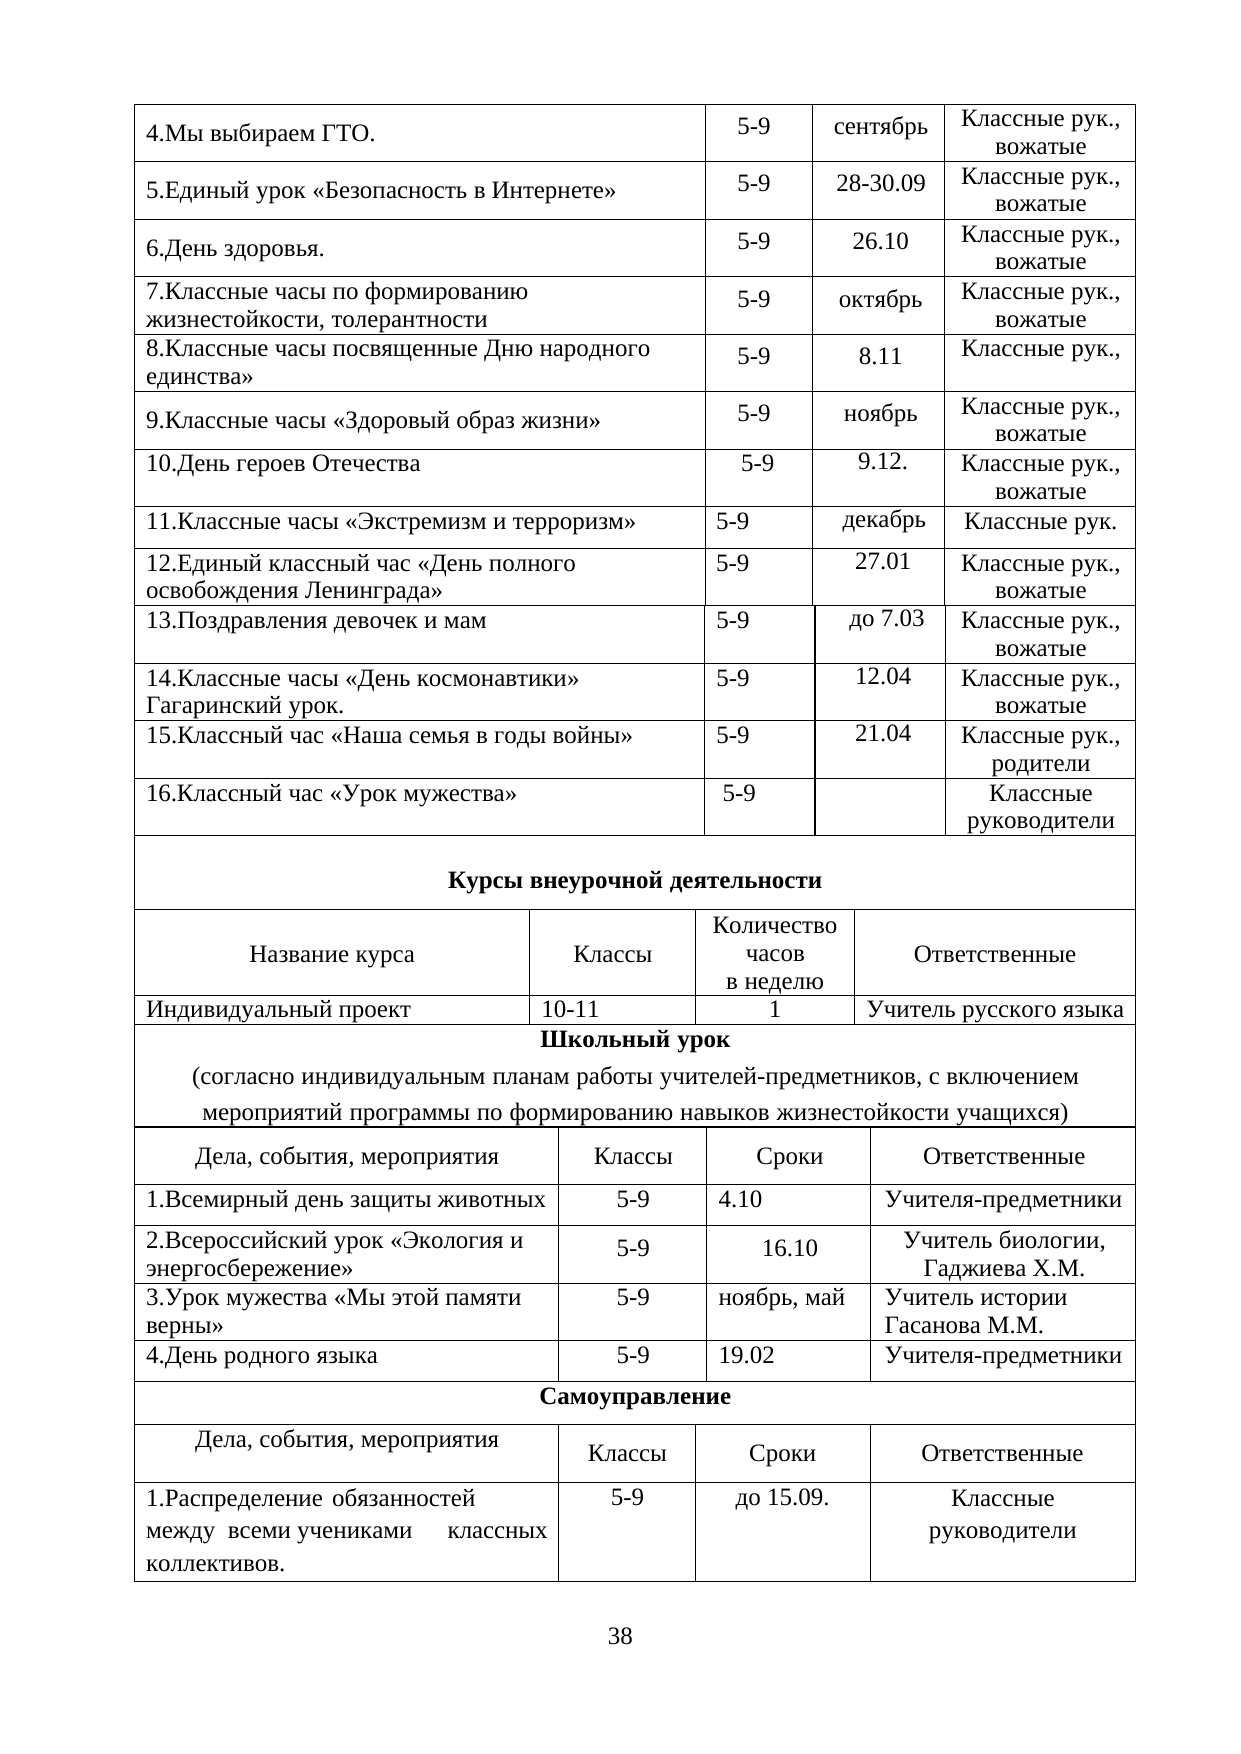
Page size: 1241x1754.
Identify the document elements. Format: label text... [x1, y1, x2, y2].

table_cell Учитель истории Гасанова М.М. [871, 1284, 1135, 1340]
table_cell 16.Классный час «Урок мужества» [135, 779, 704, 835]
table_cell 5-9 [559, 1341, 706, 1381]
table_cell Учитель русского языка [855, 996, 1135, 1024]
table_cell 9.12. [813, 450, 944, 506]
table_cell Дела, события, мероприятия [135, 1128, 558, 1184]
table_cell Ответственные [871, 1425, 1135, 1482]
table_cell Учителя-предметники [871, 1341, 1135, 1381]
table_cell Сроки [696, 1425, 870, 1482]
table_cell 5-9 [705, 664, 814, 720]
table_cell Классные рук., вожатые [945, 549, 1135, 605]
table_cell Ответственные [871, 1128, 1135, 1184]
table_cell 1 [696, 996, 854, 1024]
table_cell 13.Поздравления девочек и мам [135, 606, 704, 663]
table_cell 5-9 [559, 1483, 695, 1581]
table_cell 5-9 [706, 549, 812, 605]
table_cell 10-11 [530, 996, 695, 1024]
table_cell 28-30.09 [813, 162, 944, 219]
table_cell Учителя-предметники [871, 1185, 1135, 1225]
table_cell 11.Классные часы «Экстремизм и терроризм» [135, 507, 705, 548]
table_cell 26.10 [813, 220, 944, 276]
table_cell 5-9 [706, 220, 812, 276]
table_cell 4.День родного языка [135, 1341, 558, 1381]
table_cell 5-9 [706, 392, 812, 448]
table_cell Классные рук., вожатые [945, 450, 1135, 506]
table_cell Дела, события, мероприятия [135, 1425, 558, 1482]
table_cell Классные руководители [946, 779, 1135, 835]
table_cell 5-9 [559, 1284, 706, 1340]
table_cell 5-9 [706, 162, 812, 219]
table_cell 5-9 [706, 105, 812, 161]
table_cell Классные рук., родители [946, 721, 1135, 778]
table_cell Классы [559, 1425, 695, 1482]
table_cell октябрь [813, 277, 944, 334]
table_cell 4.Мы выбираем ГТО. [135, 105, 705, 161]
table_cell [816, 779, 945, 835]
table_cell Классные рук. [945, 507, 1135, 548]
table_cell 4.10 [707, 1185, 870, 1225]
table_cell Сроки [707, 1128, 870, 1184]
table_cell 5-9 [559, 1185, 706, 1225]
table_cell ноябрь, май [707, 1284, 870, 1340]
table_cell 10.День героев Отечества [135, 450, 705, 506]
table_cell 5-9 [706, 450, 812, 506]
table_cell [945, 105, 1135, 161]
table_cell 1.Всемирный день защиты животных [135, 1185, 558, 1225]
table_cell 5-9 [705, 606, 814, 663]
table_cell Учитель биологии, Гаджиева Х.М. [871, 1226, 1135, 1283]
table_cell Классные рук., вожатые [946, 606, 1135, 663]
table_cell Классные рук., вожатые [945, 220, 1135, 276]
table_cell Классные рук., вожатые [945, 162, 1135, 219]
table_cell декабрь [813, 507, 944, 548]
table_cell Классные рук., вожатые [945, 277, 1135, 334]
table_cell Курсы внеурочной деятельности [135, 836, 1135, 909]
table_cell Классные рук., [945, 335, 1135, 391]
table_cell Классы [530, 910, 695, 995]
table_cell ноябрь [813, 392, 944, 448]
table_cell 5-9 [706, 277, 812, 334]
table_cell Классные рук., вожатые [945, 392, 1135, 448]
table_cell 12.04 [816, 664, 945, 720]
table_cell 8.11 [813, 335, 944, 391]
table_cell Индивидуальный проект [135, 996, 529, 1024]
table_cell Количество часов в неделю [696, 910, 854, 995]
table_cell Классные руководители [871, 1483, 1135, 1581]
table_cell 7.Классные часы по формированию жизнестойкости, толерантности [135, 277, 705, 334]
table_cell 5-9 [559, 1226, 706, 1283]
table_cell Самоуправление [135, 1382, 1135, 1424]
table_cell Название курса [135, 910, 529, 995]
table_cell 3.Урок мужества «Мы этой памяти верны» [135, 1284, 558, 1340]
table_cell до 15.09. [696, 1483, 870, 1581]
table_cell 2.Всероссийский урок «Экология и энергосбережение» [135, 1226, 558, 1283]
table_cell 8.Классные часы посвященные Дню народного единства» [135, 335, 705, 391]
table_cell 21.04 [816, 721, 945, 778]
table_cell 5-9 [705, 779, 814, 835]
table_cell 16.10 [707, 1226, 870, 1283]
table_cell Классные рук., вожатые [946, 664, 1135, 720]
table_cell Ответственные [855, 910, 1135, 995]
table_cell 6.День здоровья. [135, 220, 705, 276]
table_cell 5-9 [705, 721, 814, 778]
table_cell сентябрь [813, 105, 944, 161]
table_cell 1.Распределение обязанностей между всеми учениками классных коллективов. [135, 1483, 558, 1581]
table_cell 5-9 [706, 335, 812, 391]
table_cell 5-9 [706, 507, 812, 548]
table_cell 12.Единый классный час «День полного освобождения Ленинграда» [135, 549, 705, 605]
table_cell 19.02 [707, 1341, 870, 1381]
table_cell 14.Классные часы «День космонавтики» Гагаринский урок. [135, 664, 704, 720]
table_cell до 7.03 [816, 606, 945, 663]
table_cell 27.01 [813, 549, 944, 605]
table_cell 15.Классный час «Наша семья в годы войны» [135, 721, 704, 778]
table_cell 9.Классные часы «Здоровый образ жизни» [135, 392, 705, 448]
table_cell 5.Единый урок «Безопасность в Интернете» [135, 162, 705, 219]
table_cell Классы [559, 1128, 706, 1184]
table_cell Школьный урок (согласно индивидуальным планам работы учителей-предметников, с включением мероприятий программы по формированию навыков жизнестойкости учащихся) [135, 1025, 1135, 1126]
